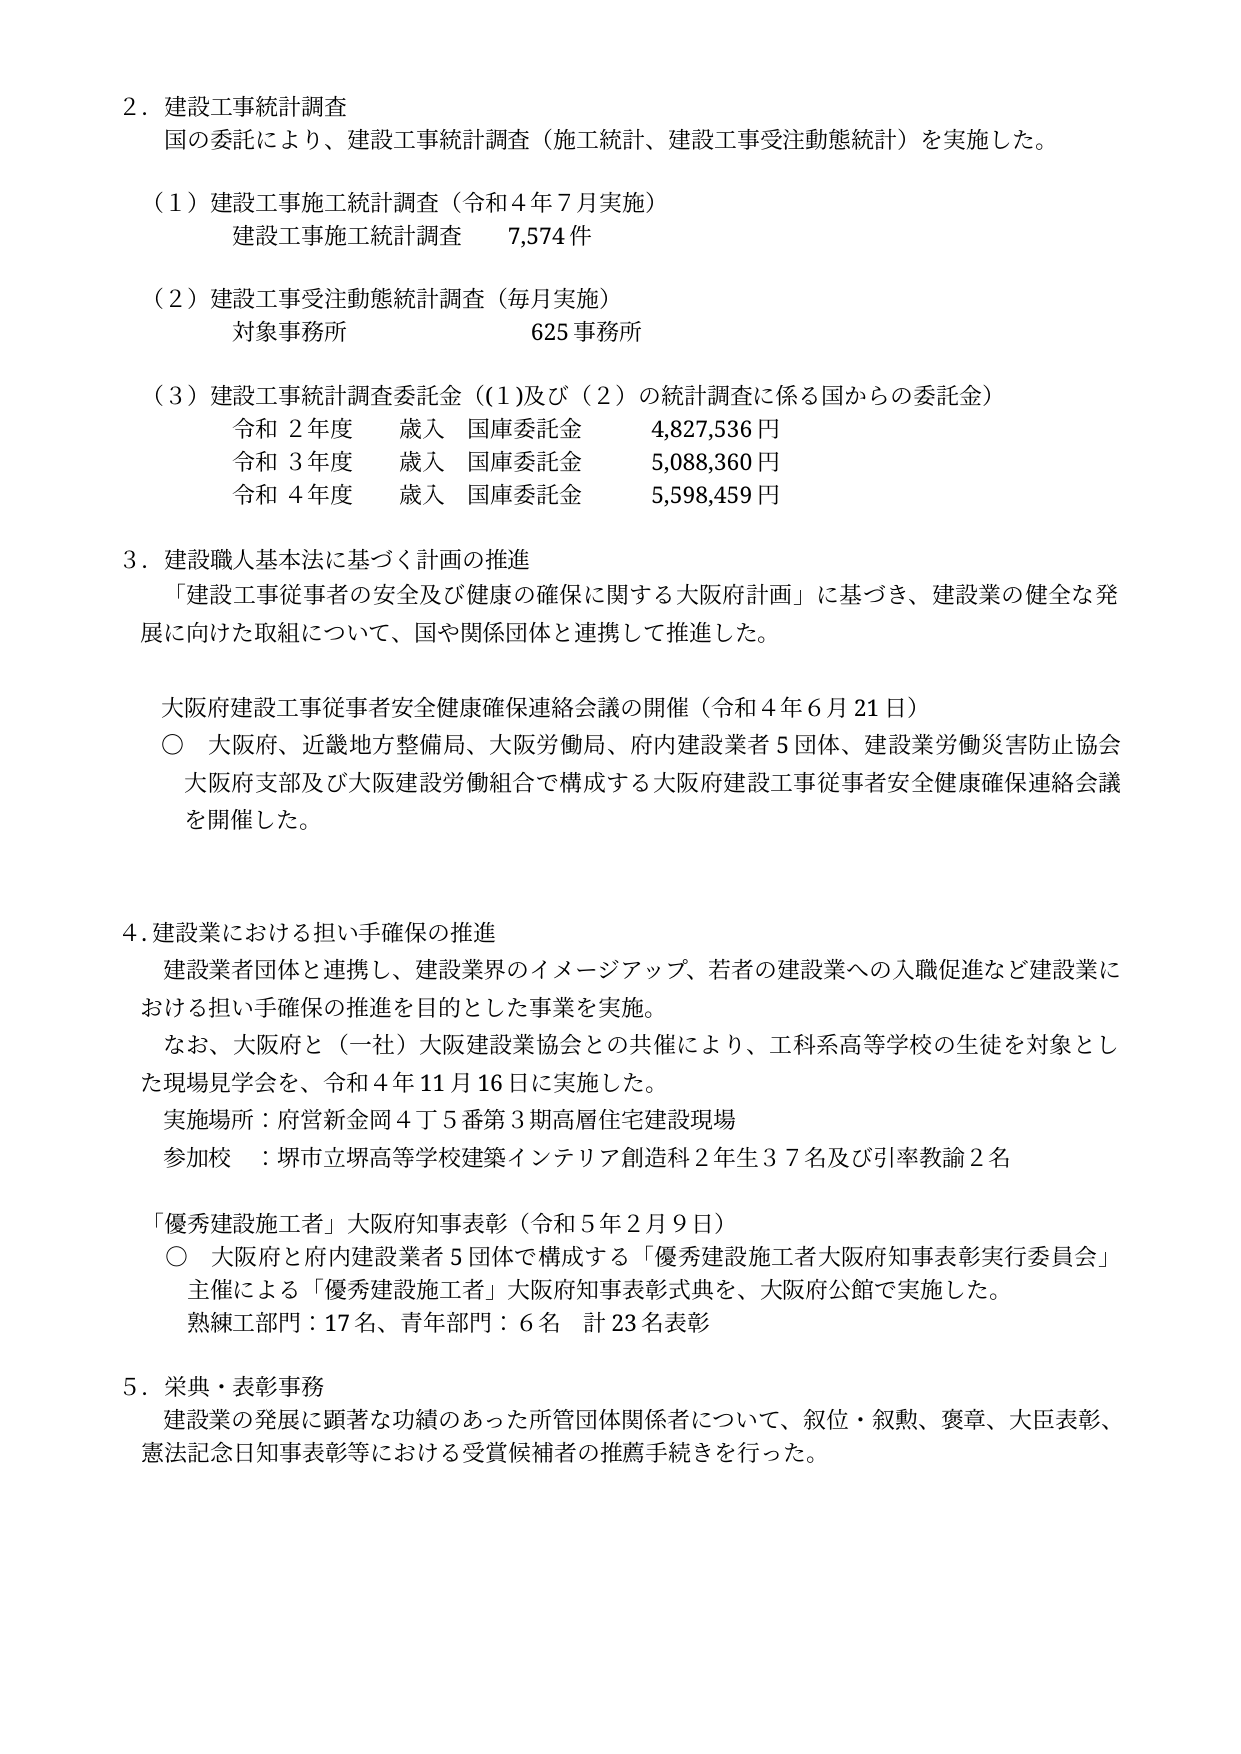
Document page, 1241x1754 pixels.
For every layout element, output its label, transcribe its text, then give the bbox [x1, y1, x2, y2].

text ４. 建設業における担い手確保の推進 [118, 912, 1122, 950]
text ○ 大阪府と府内建設業者5団体で構成する「優秀建設施工者大阪府知事表彰実行委員会」 主催による「優秀建設施工者」大阪府知事表彰式典を、大阪府公館で実施した。 [118, 1239, 1122, 1305]
text 実施場所：府営新金岡４丁５番第３期高層住宅建設現場 [140, 1100, 1122, 1137]
text ５．栄典・表彰事務 [118, 1369, 1122, 1402]
text ２．建設工事統計調査 [118, 89, 1122, 122]
text 大阪府建設工事従事者安全健康確保連絡会議の開催（令和４年６月21日） [118, 687, 1122, 725]
text 令和 ４年度 歳入 国庫委託金 5,598,459円 [118, 478, 1122, 511]
text 参加校 ：堺市立堺高等学校建築インテリア創造科２年生３７名及び引率教諭２名 [140, 1137, 1122, 1175]
text 国の委託により、建設工事統計調査（施工統計、建設工事受注動態統計）を実施した。 [118, 122, 1122, 155]
text 建設工事施工統計調査 7,574件 [118, 218, 1122, 251]
text 「建設工事従事者の安全及び健康の確保に関する大阪府計画」に基づき、建設業の健全な発展に向けた取組について、国や関係団体と連携して推進した。 [140, 575, 1122, 650]
text 令和 ３年度 歳入 国庫委託金 5,088,360円 [118, 444, 1122, 478]
text 令和 ２年度 歳入 国庫委託金 4,827,536円 [118, 411, 1122, 444]
text 建設業者団体と連携し、建設業界のイメージアップ、若者の建設業への入職促進など建設業における担い手確保の推進を目的とした事業を実施。 [140, 950, 1122, 1025]
text 対象事務所 625事務所 [118, 314, 1122, 347]
text （３）建設工事統計調査委託金（(１)及び（２）の統計調査に係る国からの委託金） [118, 378, 1122, 411]
text （２）建設工事受注動態統計調査（毎月実施） [118, 281, 1122, 314]
text （１）建設工事施工統計調査（令和４年７月実施） [118, 185, 1122, 218]
text なお、大阪府と（一社）大阪建設業協会との共催により、工科系高等学校の生徒を対象とした現場見学会を、令和４年11月16日に実施した。 [140, 1025, 1122, 1100]
text ３．建設職人基本法に基づく計画の推進 [118, 542, 1122, 575]
text 「優秀建設施工者」大阪府知事表彰（令和５年２月９日） [118, 1206, 1122, 1239]
text 熟練工部門：17名、青年部門：６名 計23名表彰 [118, 1305, 1122, 1338]
text 〇 大阪府、近畿地方整備局、大阪労働局、府内建設業者5団体、建設業労働災害防止協会大阪府支部及び大阪建設労働組合で構成する大阪府建設工事従事者安全健康確保連絡会議を開催した。 [162, 725, 1122, 837]
text 建設業の発展に顕著な功績のあった所管団体関係者について、叙位・叙勲、褒章、大臣表彰、憲法記念日知事表彰等における受賞候補者の推薦手続きを行った。 [141, 1402, 1122, 1468]
